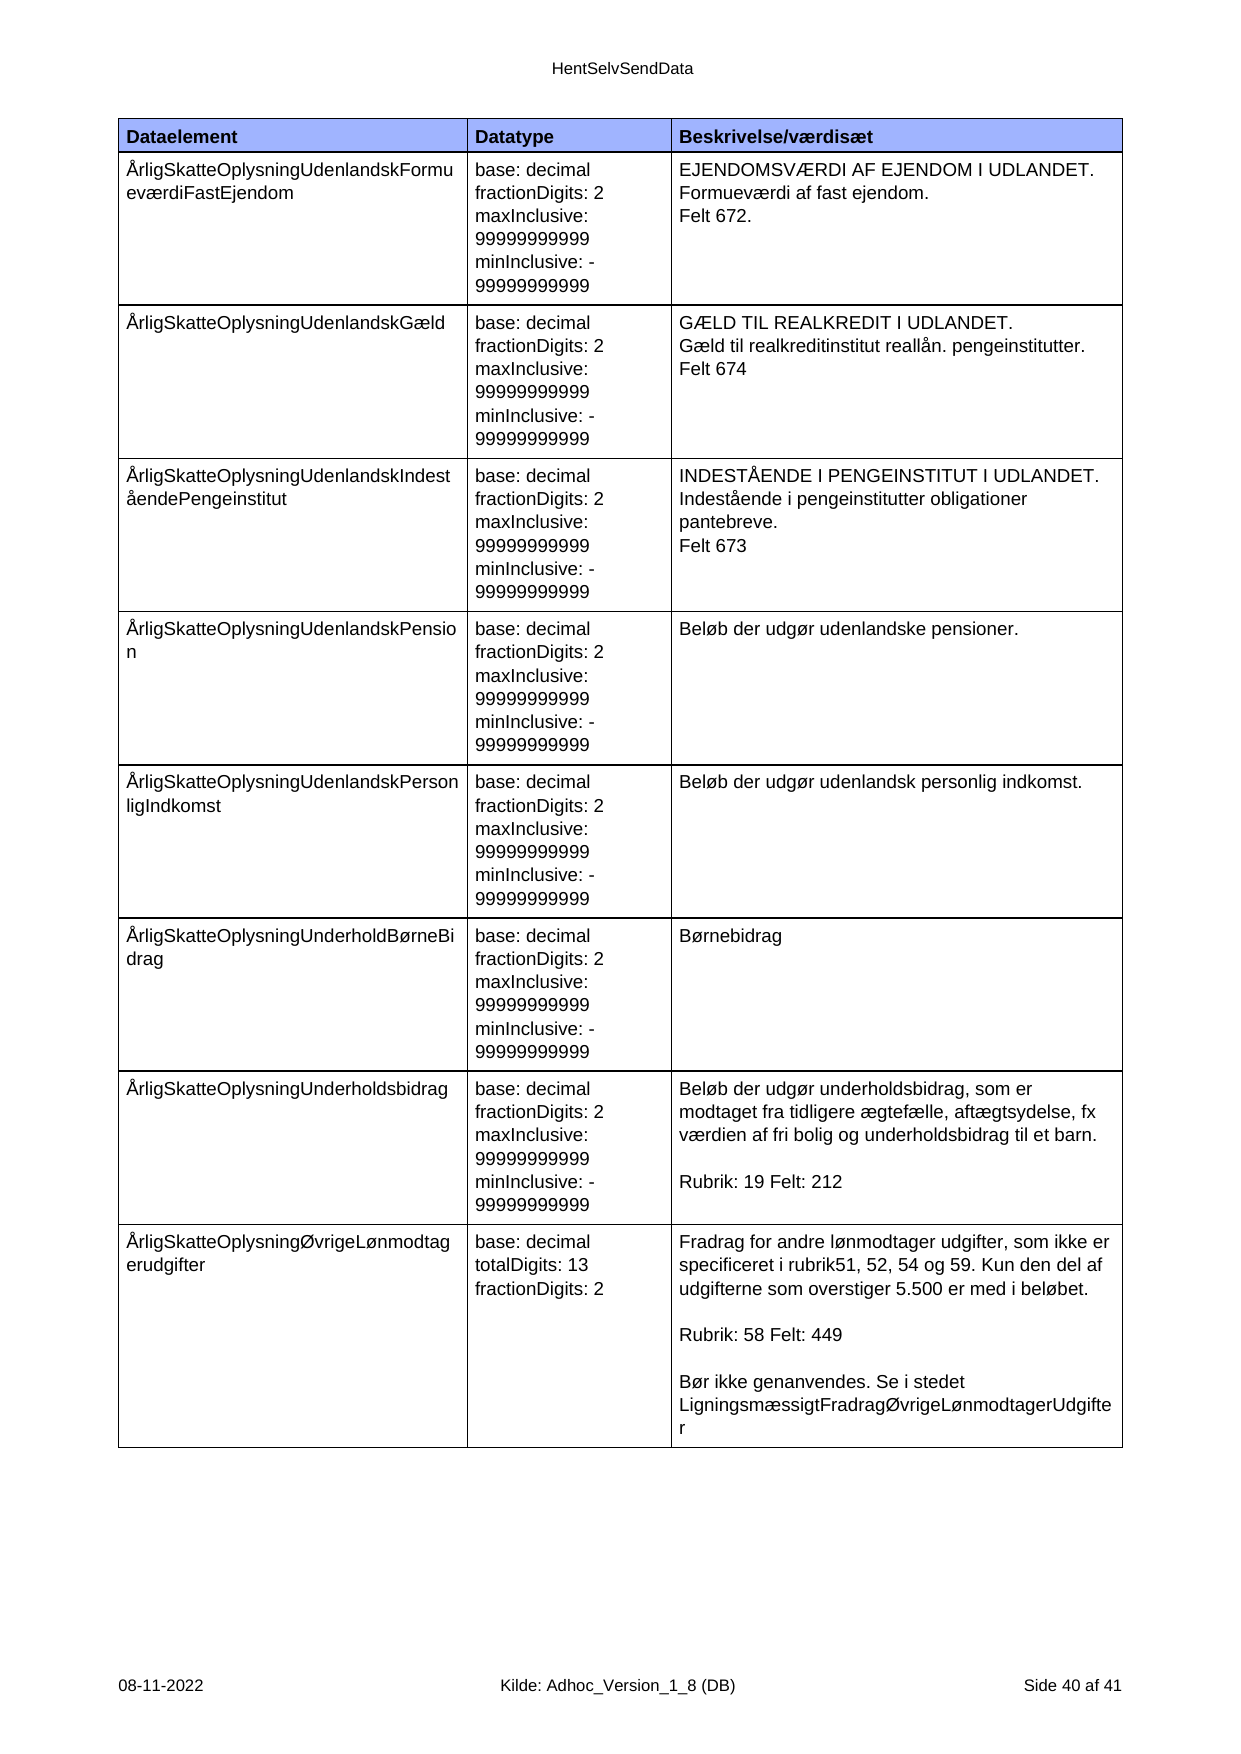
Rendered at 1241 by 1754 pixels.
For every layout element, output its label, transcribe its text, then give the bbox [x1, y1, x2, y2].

table_cell base: decimal fractionDigits: 2 maxInclusive: 99999999999 minInclusive: -99999999999 [468, 459, 671, 611]
table_cell ÅrligSkatteOplysningUnderholdBørneBidrag [119, 919, 467, 1070]
table_cell ÅrligSkatteOplysningUdenlandskFormueværdiFastEjendom [119, 153, 467, 304]
table_cell base: decimal fractionDigits: 2 maxInclusive: 99999999999 minInclusive: -99999999999 [468, 1072, 671, 1223]
table_cell Beløb der udgør udenlandsk personlig indkomst. [672, 766, 1122, 917]
table_cell ÅrligSkatteOplysningØvrigeLønmodtagerudgifter [119, 1225, 467, 1446]
table_cell base: decimal fractionDigits: 2 maxInclusive: 99999999999 minInclusive: -99999999999 [468, 306, 671, 457]
table_cell Børnebidrag [672, 919, 1122, 1070]
table_header Datatype [468, 119, 671, 151]
table_cell base: decimal fractionDigits: 2 maxInclusive: 99999999999 minInclusive: -99999999999 [468, 612, 671, 764]
table_header Dataelement [119, 119, 467, 151]
table_cell Beløb der udgør underholdsbidrag, som er modtaget fra tidligere ægtefælle, aftægtsydelse, fx værdien af fri bolig og underholdsbidrag til et barn. Rubrik: 19 Felt: 212 [672, 1072, 1122, 1223]
table_cell INDESTÅENDE I PENGEINSTITUT I UDLANDET. Indestående i pengeinstitutter obligationer pantebreve. Felt 673 [672, 459, 1122, 611]
table_cell ÅrligSkatteOplysningUdenlandskIndeståendePengeinstitut [119, 459, 467, 611]
table_cell base: decimal fractionDigits: 2 maxInclusive: 99999999999 minInclusive: -99999999999 [468, 919, 671, 1070]
table_cell EJENDOMSVÆRDI AF EJENDOM I UDLANDET. Formueværdi af fast ejendom. Felt 672. [672, 153, 1122, 304]
table_cell base: decimal totalDigits: 13 fractionDigits: 2 [468, 1225, 671, 1446]
table_cell GÆLD TIL REALKREDIT I UDLANDET. Gæld til realkreditinstitut reallån. pengeinstitutter. Felt 674 [672, 306, 1122, 457]
table_cell ÅrligSkatteOplysningUdenlandskPersonligIndkomst [119, 766, 467, 917]
table_header Beskrivelse/værdisæt [672, 119, 1122, 151]
table_cell ÅrligSkatteOplysningUdenlandskGæld [119, 306, 467, 457]
table_cell base: decimal fractionDigits: 2 maxInclusive: 99999999999 minInclusive: -99999999999 [468, 766, 671, 917]
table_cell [468, 153, 671, 304]
table_cell Fradrag for andre lønmodtager udgifter, som ikke er specificeret i rubrik51, 52, 54 og 59. Kun den del af udgifterne som overstiger 5.500 er med i beløbet. Rubrik: 58 Felt: 449 Bør ikke genanvendes. Se i stedet LigningsmæssigtFradragØvrigeLønmodtagerUdgifter [672, 1225, 1122, 1446]
table_cell ÅrligSkatteOplysningUdenlandskPension [119, 612, 467, 764]
table_cell ÅrligSkatteOplysningUnderholdsbidrag [119, 1072, 467, 1223]
table_cell Beløb der udgør udenlandske pensioner. [672, 612, 1122, 764]
